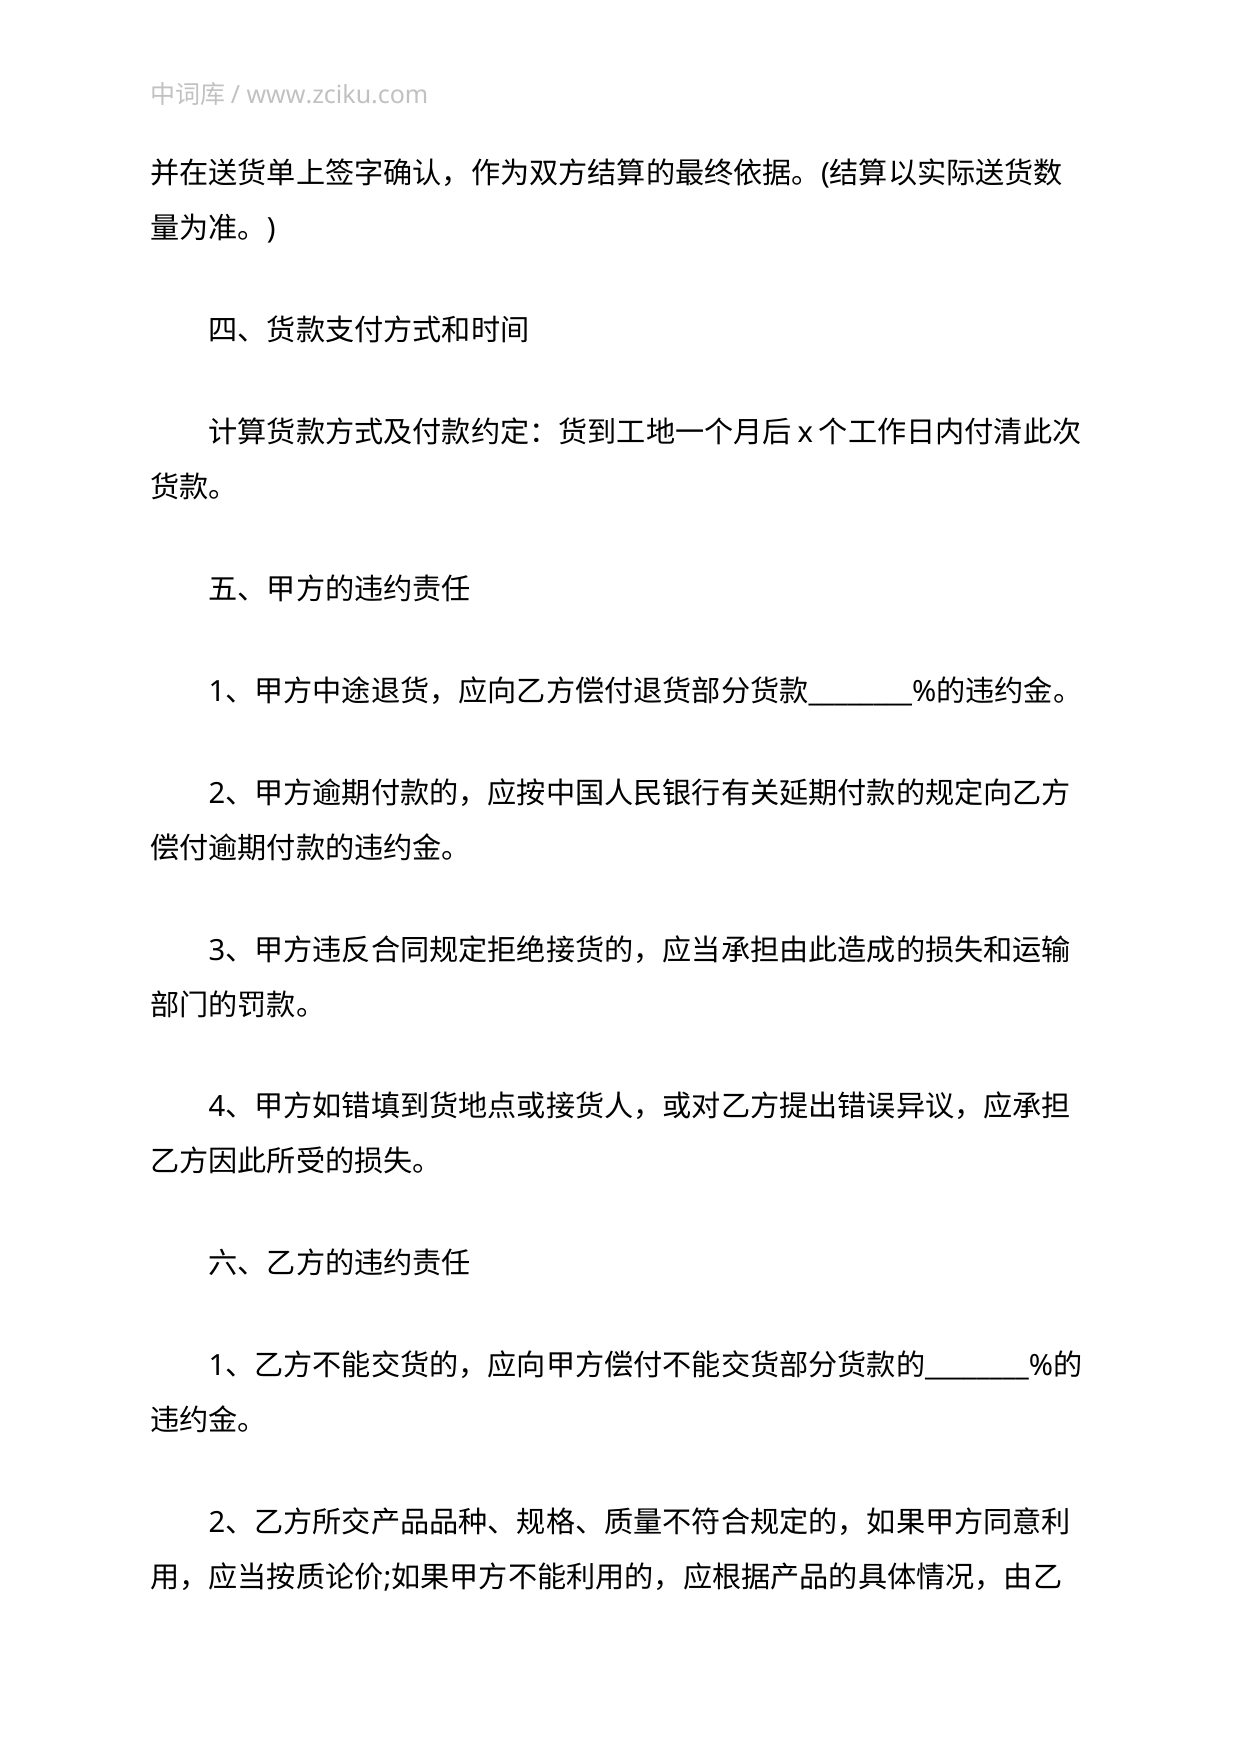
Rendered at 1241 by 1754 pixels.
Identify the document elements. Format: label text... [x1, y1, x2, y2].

text 六、乙方的违约责任 [150, 1239, 1090, 1282]
text 计算货款方式及付款约定：货到工地一个月后x个工作日内付清此次货款。 [150, 409, 1090, 506]
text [150, 150, 1090, 247]
text 1、乙方不能交货的，应向甲方偿付不能交货部分货款的________%的违约金。 [150, 1341, 1090, 1439]
text 1、甲方中途退货，应向乙方偿付退货部分货款________%的违约金。 [150, 667, 1090, 710]
text 四、货款支付方式和时间 [150, 307, 1090, 349]
text 3、甲方违反合同规定拒绝接货的，应当承担由此造成的损失和运输部门的罚款。 [150, 926, 1090, 1023]
text 2、甲方逾期付款的，应按中国人民银行有关延期付款的规定向乙方偿付逾期付款的违约金。 [150, 769, 1090, 867]
text 4、甲方如错填到货地点或接货人，或对乙方提出错误异议，应承担乙方因此所受的损失。 [150, 1083, 1090, 1180]
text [150, 1498, 1090, 1596]
text 五、甲方的违约责任 [150, 566, 1090, 608]
